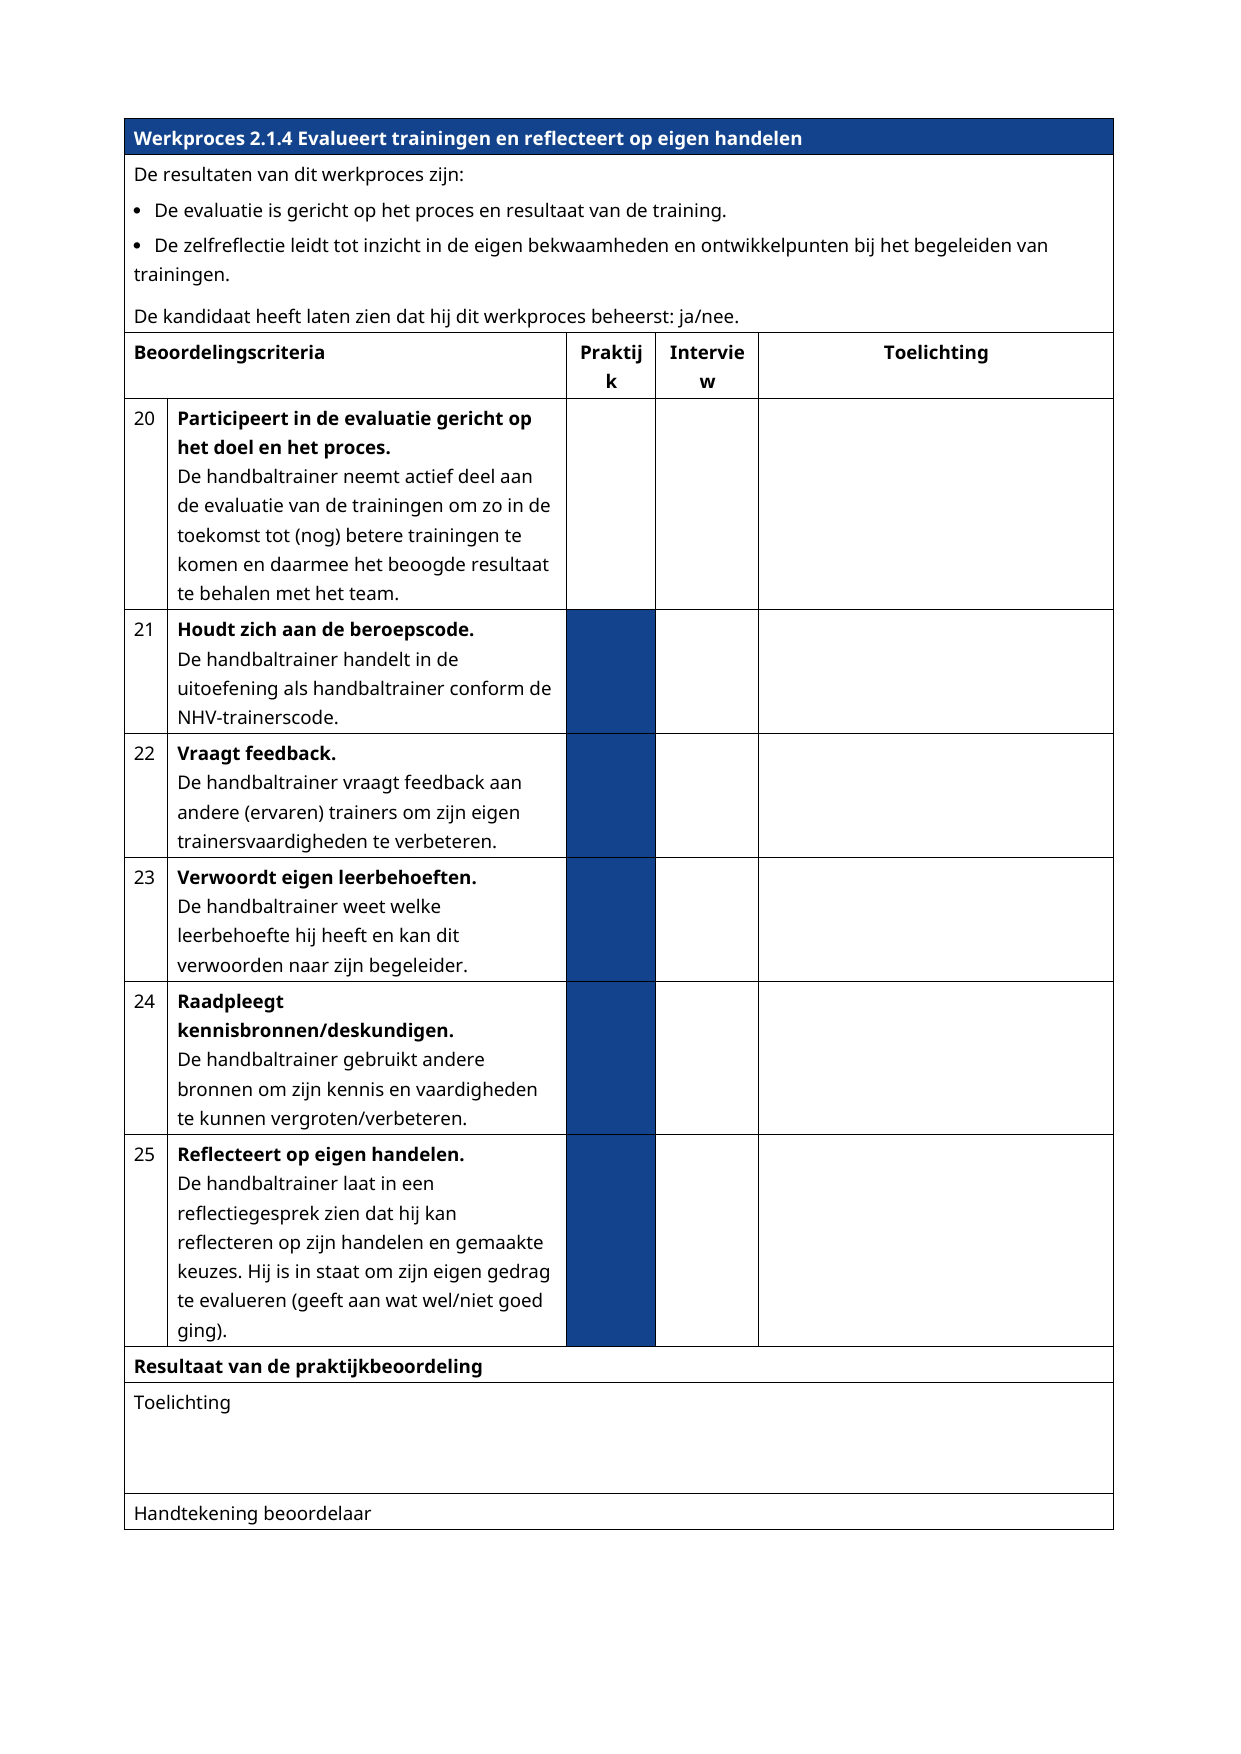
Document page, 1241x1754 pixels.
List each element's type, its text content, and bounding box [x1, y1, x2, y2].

table_cell Houdt zich aan de beroepscode. De handbaltrainer handelt in de uitoefening als handbaltrainer conform de NHV-trainerscode. [168, 610, 566, 733]
table_header Werkproces 2.1.4 Evalueert trainingen en reflecteert op eigen handelen [125, 119, 1113, 154]
table_cell [759, 858, 1113, 981]
table_cell 24 [125, 982, 167, 1134]
table_cell [656, 858, 758, 981]
table_cell De resultaten van dit werkproces zijn: De evaluatie is gericht op het proces en resultaat van de training. De zelfreflectie leidt tot inzicht in de eigen bekwaamheden en ontwikkelpunten bij het begeleiden van trainingen. De kandidaat heeft laten zien dat hij dit werkproces beheerst: ja/nee. [125, 155, 1113, 332]
table_cell [759, 982, 1113, 1134]
table_cell Interview [656, 333, 758, 398]
table_cell [567, 982, 655, 1134]
table_cell Raadpleegt kennisbronnen/deskundigen. De handbaltrainer gebruikt andere bronnen om zijn kennis en vaardigheden te kunnen vergroten/verbeteren. [168, 982, 566, 1134]
table_cell Toelichting [125, 1383, 1113, 1493]
table_cell Toelichting [759, 333, 1113, 398]
table_cell [567, 610, 655, 733]
table_cell [656, 610, 758, 733]
table_cell Reflecteert op eigen handelen. De handbaltrainer laat in een reflectiegesprek zien dat hij kan reflecteren op zijn handelen en gemaakte keuzes. Hij is in staat om zijn eigen gedrag te evalueren (geeft aan wat wel/niet goed ging). [168, 1135, 566, 1346]
table_cell [567, 858, 655, 981]
table_cell [656, 399, 758, 609]
table_cell [567, 399, 655, 609]
table_cell 20 [125, 399, 167, 609]
table_cell [656, 1135, 758, 1346]
table_cell Praktijk [567, 333, 655, 398]
table_cell Beoordelingscriteria [125, 333, 566, 398]
table_cell [759, 734, 1113, 857]
table_cell [759, 610, 1113, 733]
table_cell 23 [125, 858, 167, 981]
table_cell [567, 1135, 655, 1346]
table_cell Handtekening beoordelaar [125, 1494, 1113, 1529]
table_cell Verwoordt eigen leerbehoeften. De handbaltrainer weet welke leerbehoefte hij heeft en kan dit verwoorden naar zijn begeleider. [168, 858, 566, 981]
table_cell [759, 1135, 1113, 1346]
table_cell [567, 734, 655, 857]
table_cell Resultaat van de praktijkbeoordeling [125, 1347, 1113, 1382]
table_cell [656, 982, 758, 1134]
table_cell 25 [125, 1135, 167, 1346]
table_cell Participeert in de evaluatie gericht op het doel en het proces. De handbaltrainer neemt actief deel aan de evaluatie van de trainingen om zo in de toekomst tot (nog) betere trainingen te komen en daarmee het beoogde resultaat te behalen met het team. [168, 399, 566, 609]
table_cell Vraagt feedback. De handbaltrainer vraagt feedback aan andere (ervaren) trainers om zijn eigen trainersvaardigheden te verbeteren. [168, 734, 566, 857]
table_cell [656, 734, 758, 857]
table_cell 22 [125, 734, 167, 857]
table_cell [759, 399, 1113, 609]
table_cell 21 [125, 610, 167, 733]
